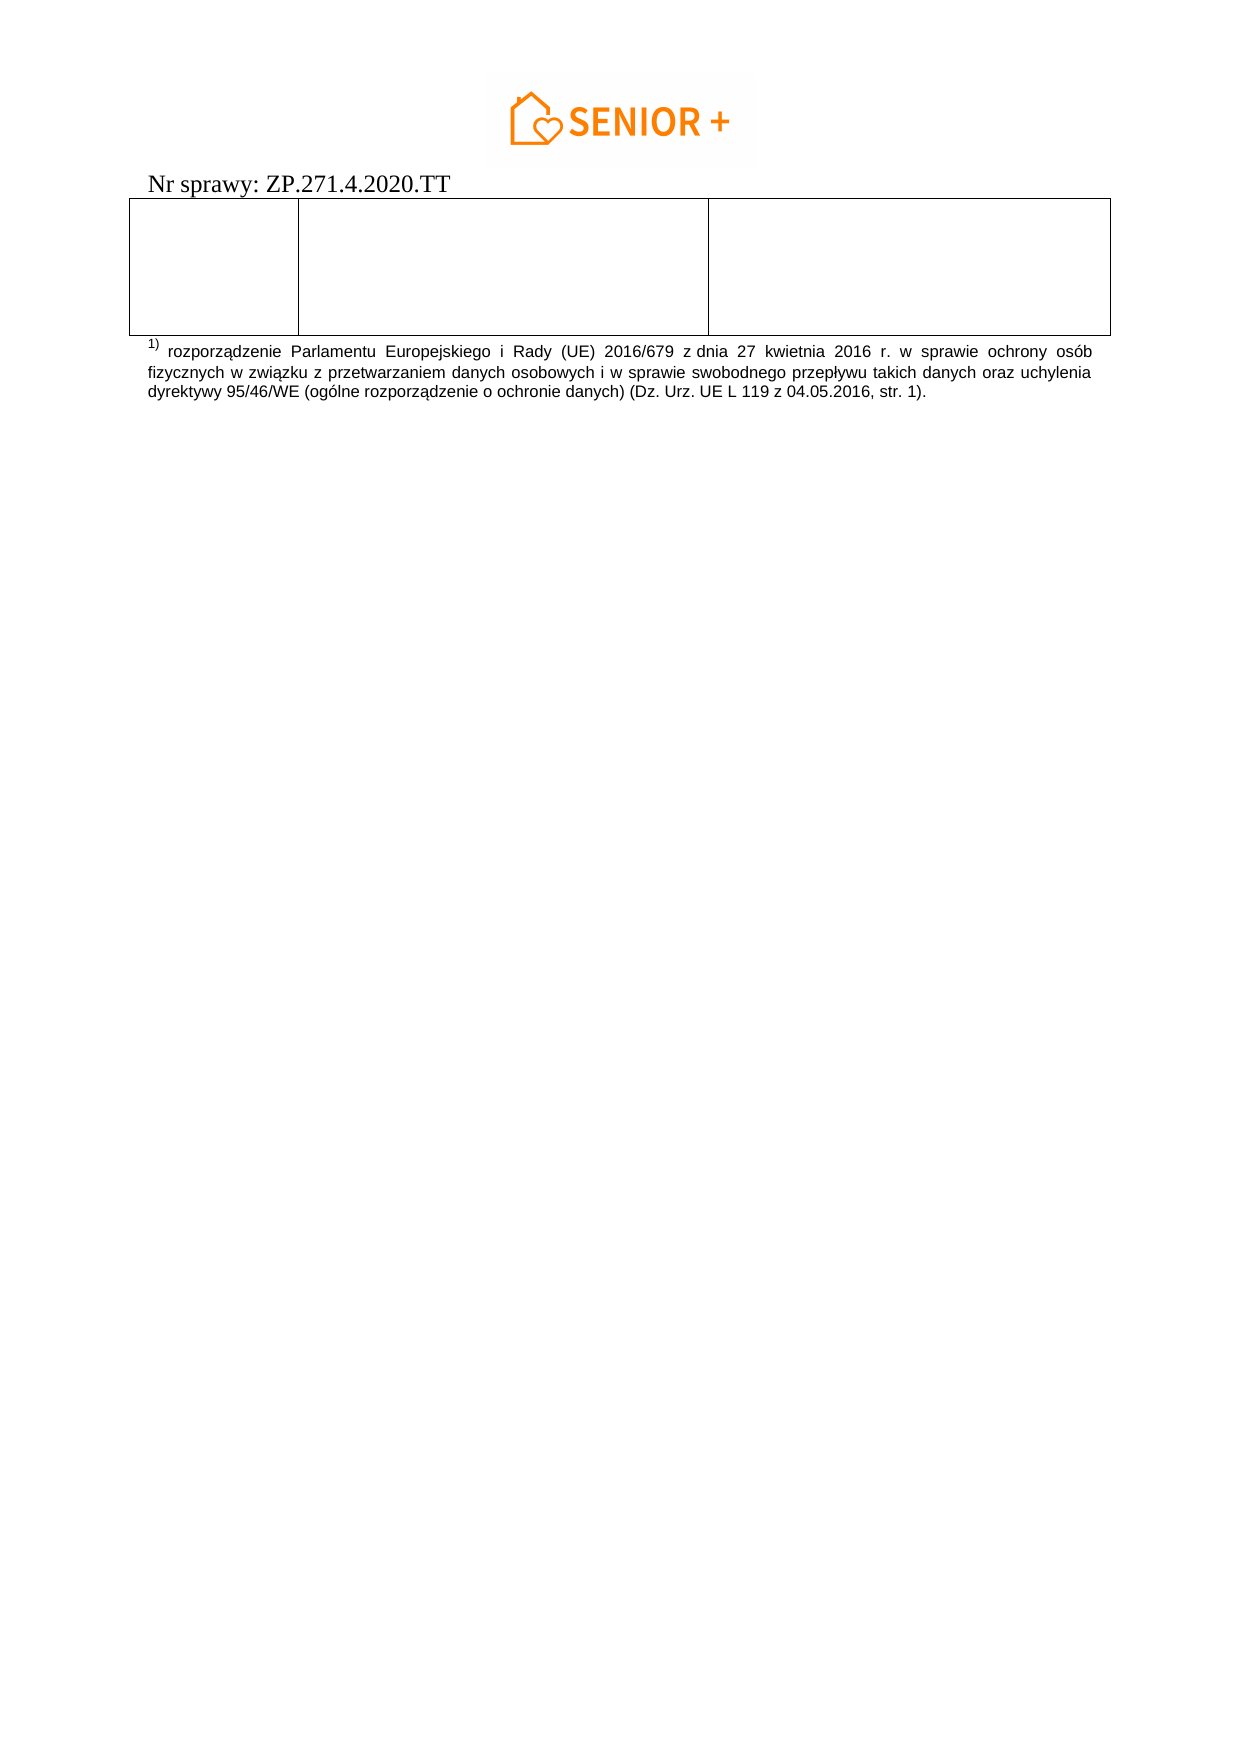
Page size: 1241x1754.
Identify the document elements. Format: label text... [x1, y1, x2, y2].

table_cell [130, 199, 298, 335]
text 1) rozporządzenie Parlamentu Europejskiego i Rady (UE) 2016/679 z dnia 27 kwietnia 2016 r. w sprawie ochrony osób fizycznych w związku z przetwarzaniem danych osobowych i w sprawie swobodnego przepływu takich danych oraz uchylenia dyrektywy 95/46/WE (ogólne rozporządzenie o ochronie danych) (Dz. Urz. UE L 119 z 04.05.2016, str. 1). [148, 336, 1093, 401]
table_cell [709, 199, 1110, 335]
table_cell [299, 199, 708, 335]
picture [484, 73, 757, 169]
